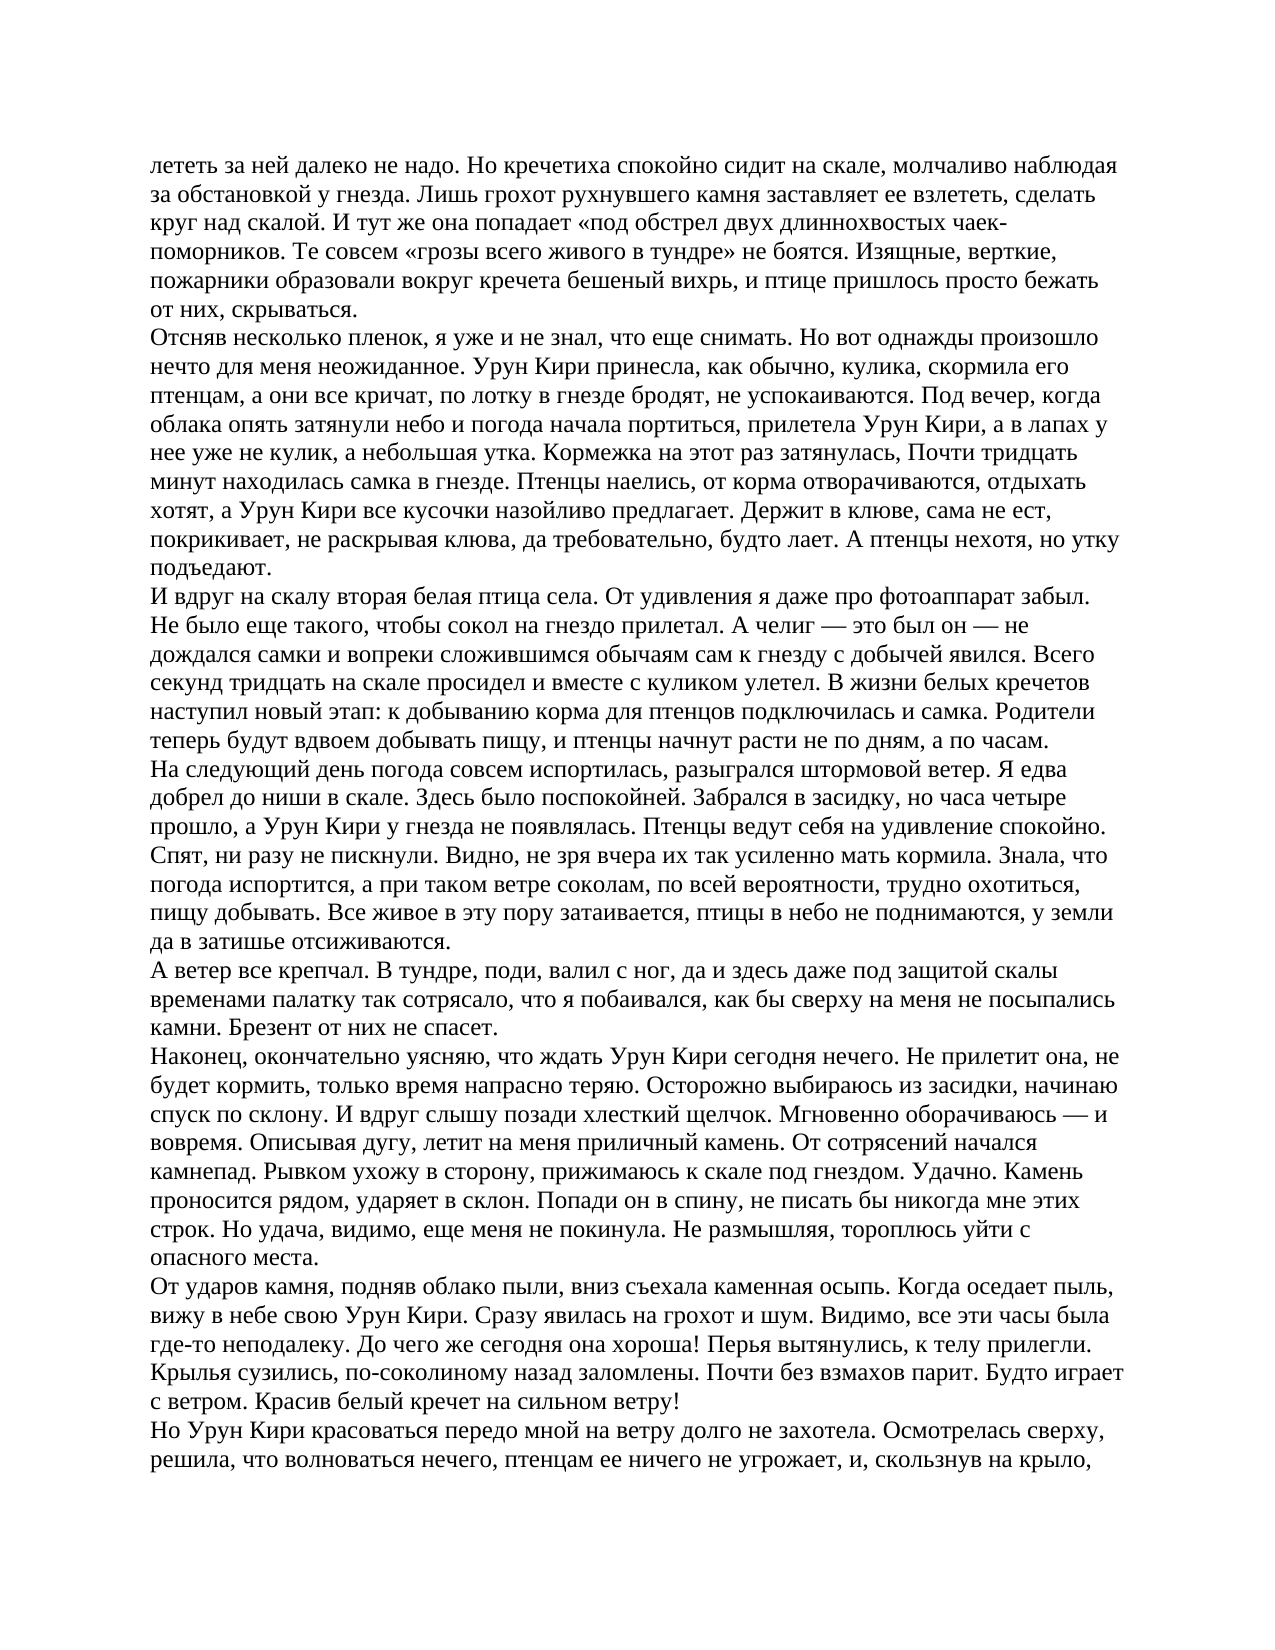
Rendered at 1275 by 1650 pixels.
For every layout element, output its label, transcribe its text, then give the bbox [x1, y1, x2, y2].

text На следующий день погода совсем испортилась, разыгрался штормовой ветер. Я едва добрел до ниши в скале. Здесь было поспокойней. Забрался в засидку, но часа четыре прошло, а Урун Кири у гнезда не появлялась. Птенцы ведут себя на удивление спокойно. Спят, ни разу не пискнули. Видно, не зря вчера их так усиленно мать кормила. Знала, что погода испортится, а при таком ветре соколам, по всей вероятности, трудно охотиться, пищу добывать. Все живое в эту пору затаивается, птицы в небо не поднимаются, у земли да в затишье отсиживаются. [150, 754, 1125, 955]
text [150, 1415, 1125, 1472]
text А ветер все крепчал. В тундре, поди, валил с ног, да и здесь даже под защитой скалы временами палатку так сотрясало, что я побаивался, как бы сверху на меня не посыпались камни. Брезент от них не спасет. [150, 955, 1125, 1041]
text Отсняв несколько пленок, я уже и не знал, что еще снимать. Но вот однажды произошло нечто для меня неожиданное. Урун Кири принесла, как обычно, кулика, скормила его птенцам, а они все кричат, по лотку в гнезде бродят, не успокаиваются. Под вечер, когда облака опять затянули небо и погода начала портиться, прилетела Урун Кири, а в лапах у нее уже не кулик, а небольшая утка. Кормежка на этот раз затянулась, Почти тридцать минут находилась самка в гнезде. Птенцы наелись, от корма отворачиваются, отдыхать хотят, а Урун Кири все кусочки назойливо предлагает. Держит в клюве, сама не ест, покрикивает, не раскрывая клюва, да требовательно, будто лает. А птенцы нехотя, но утку подъедают. [150, 322, 1125, 581]
text От ударов камня, подняв облако пыли, вниз съехала каменная осыпь. Когда оседает пыль, вижу в небе свою Урун Кири. Сразу явилась на грохот и шум. Видимо, все эти часы была где-то неподалеку. До чего же сегодня она хороша! Перья вытянулись, к телу прилегли. Крылья сузились, по-соколиному назад заломлены. Почти без взмахов парит. Будто играет с ветром. Красив белый кречет на сильном ветру! [150, 1271, 1125, 1415]
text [150, 150, 1125, 322]
text И вдруг на скалу вторая белая птица села. От удивления я даже про фотоаппарат забыл. Не было еще такого, чтобы сокол на гнездо прилетал. А челиг — это был он — не дождался самки и вопреки сложившимся обычаям сам к гнезду с добычей явился. Всего секунд тридцать на скале просидел и вместе с куликом улетел. В жизни белых кречетов наступил новый этап: к добыванию корма для птенцов подключилась и самка. Родители теперь будут вдвоем добывать пищу, и птенцы начнут расти не по дням, а по часам. [150, 581, 1125, 754]
text Наконец, окончательно уясняю, что ждать Урун Кири сегодня нечего. Не прилетит она, не будет кормить, только время напрасно теряю. Осторожно выбираюсь из засидки, начинаю спуск по склону. И вдруг слышу позади хлесткий щелчок. Мгновенно оборачиваюсь — и вовремя. Описывая дугу, летит на меня приличный камень. От сотрясений начался камнепад. Рывком ухожу в сторону, прижимаюсь к скале под гнездом. Удачно. Камень проносится рядом, ударяет в склон. Попади он в спину, не писать бы никогда мне этих строк. Но удача, видимо, еще меня не покинула. Не размышляя, тороплюсь уйти с опасного места. [150, 1041, 1125, 1271]
